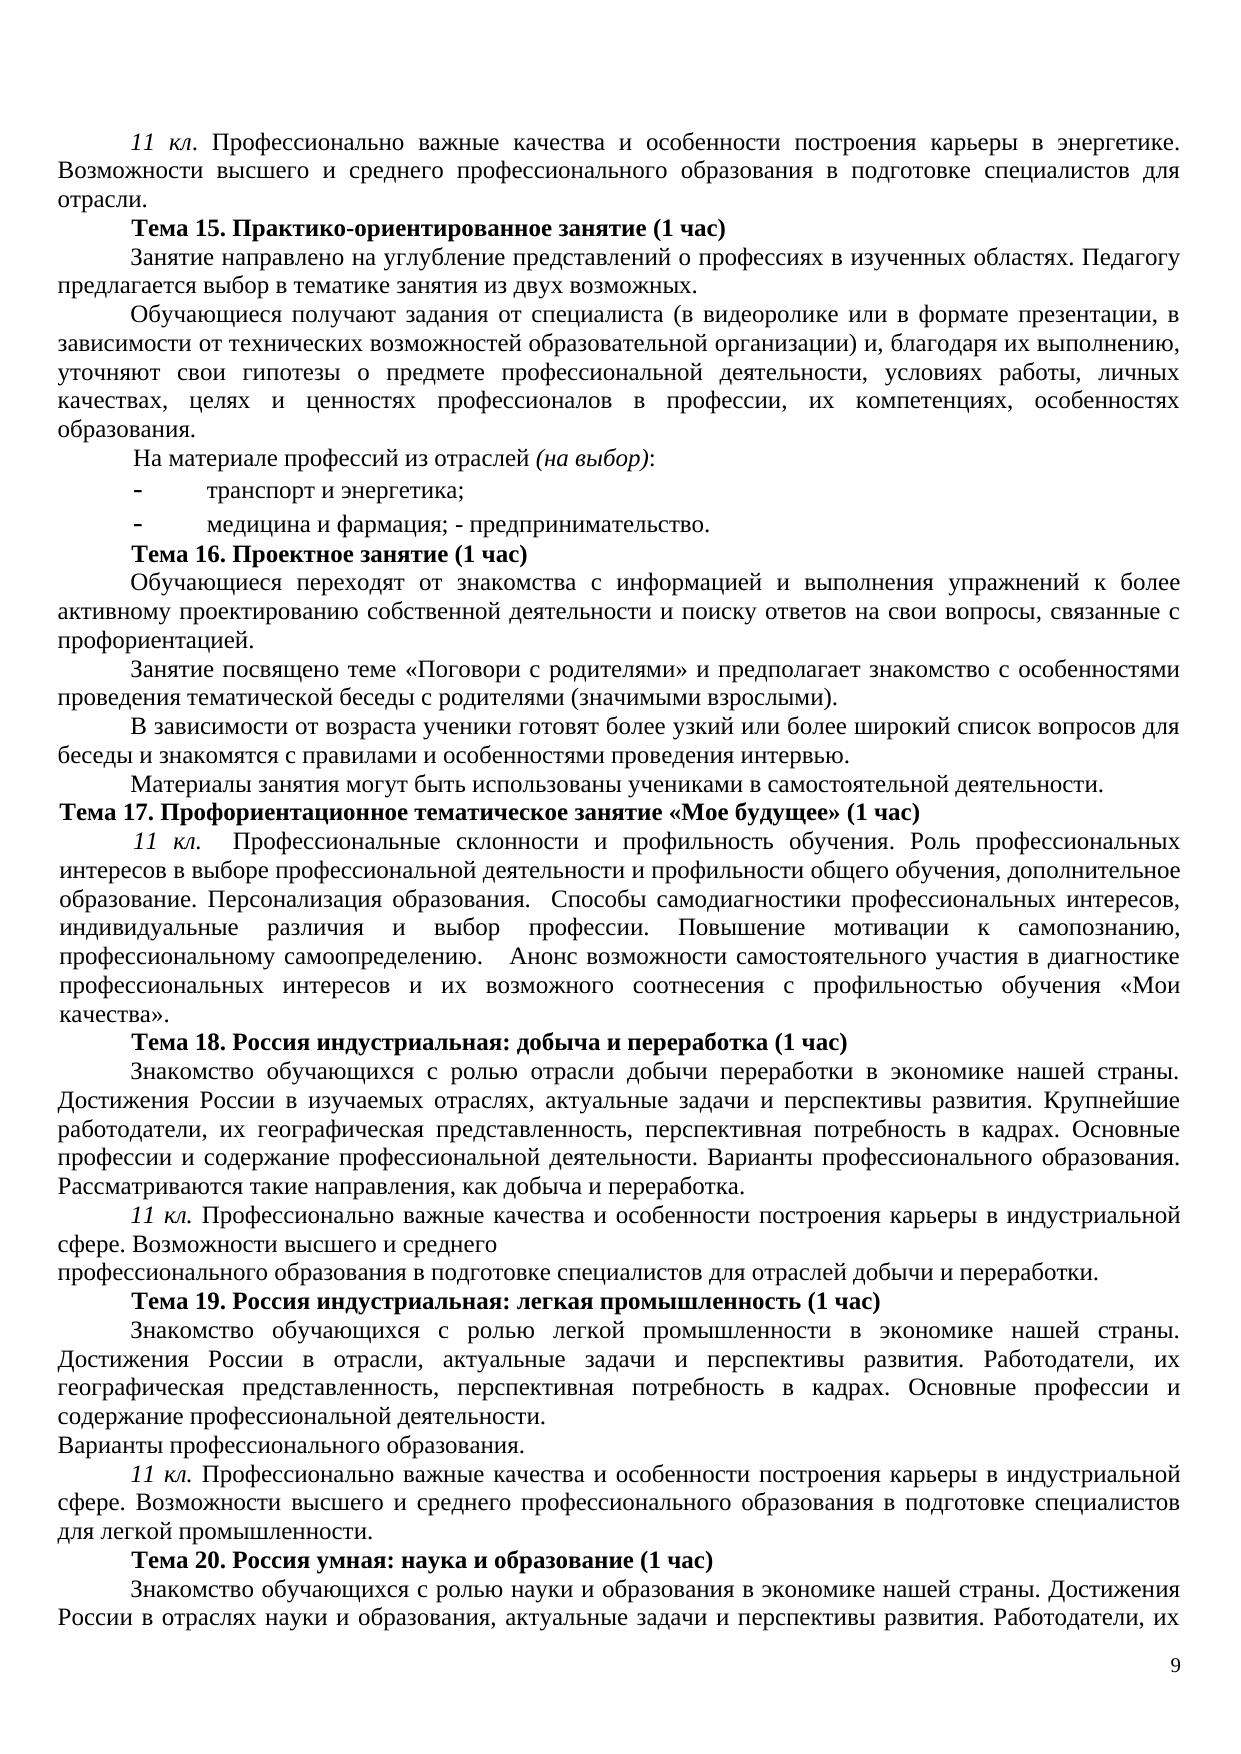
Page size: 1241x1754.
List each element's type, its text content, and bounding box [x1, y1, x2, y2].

text 11 кл. Профессионально важные качества и особенности построения карьеры в индустриальной сфере. Возможности высшего и среднего [57, 1200, 1181, 1257]
text Обучающиеся получают задания от специалиста (в видеоролике или в формате презентации, в зависимости от технических возможностей образовательной организации) и, благодаря их выполнению, уточняют свои гипотезы о предмете профессиональной деятельности, условиях работы, личных качествах, целях и ценностях профессионалов в профессии, их компетенциях, особенностях образования. [57, 299, 1181, 443]
subtitle Тема 16. Проектное занятие (1 час) [131, 539, 1181, 567]
text Занятие посвящено теме «Поговори с родителями» и предполагает знакомство с особенностями проведения тематической беседы с родителями (значимыми взрослыми). [57, 654, 1181, 711]
text профессионального образования в подготовке специалистов для отраслей добычи и переработки. [57, 1257, 1181, 1286]
subtitle Тема 19. Россия индустриальная: легкая промышленность (1 час) [131, 1286, 1181, 1315]
text Варианты профессионального образования. [57, 1430, 1181, 1459]
text 11 кл. Профессионально важные качества и особенности построения карьеры в индустриальной сфере. Возможности высшего и среднего профессионального образования в подготовке специалистов для легкой промышленности. [57, 1459, 1181, 1545]
text 11 кл. Профессиональные склонности и профильность обучения. Роль профессиональных интересов в выборе профессиональной деятельности и профильности общего обучения, дополнительное образование. Персонализация образования. Способы самодиагностики профессиональных интересов, индивидуальные различия и выбор профессии. Повышение мотивации к самопознанию, профессиональному самоопределению. Анонс возможности самостоятельного участия в диагностике профессиональных интересов и их возможного соотнесения с профильностью обучения «Мои качества». [59, 826, 1181, 1027]
subtitle Тема 15. Практико-ориентированное занятие (1 час) [131, 213, 1181, 242]
text Материалы занятия могут быть использованы учениками в самостоятельной деятельности. [57, 769, 1181, 797]
text 11 кл. Профессионально важные качества и особенности построения карьеры в энергетике. Возможности высшего и среднего профессионального образования в подготовке специалистов для отрасли. [57, 127, 1181, 213]
text Знакомство обучающихся с ролью легкой промышленности в экономике нашей страны. Достижения России в отрасли, актуальные задачи и перспективы развития. Работодатели, их географическая представленность, перспективная потребность в кадрах. Основные профессии и содержание профессиональной деятельности. [57, 1315, 1181, 1430]
list медицина и фармация; - предпринимательство. [133, 505, 844, 539]
text Занятие направлено на углубление представлений о профессиях в изученных областях. Педагогу предлагается выбор в тематике занятия из двух возможных. [57, 242, 1181, 299]
text В зависимости от возраста ученики готовят более узкий или более широкий список вопросов для беседы и знакомятся с правилами и особенностями проведения интервью. [57, 711, 1181, 769]
subtitle Тема 17. Профориентационное тематическое занятие «Мое будущее» (1 час) [59, 797, 1181, 826]
text Обучающиеся переходят от знакомства с информацией и выполнения упражнений к более активному проектированию собственной деятельности и поиску ответов на свои вопросы, связанные с профориентацией. [57, 567, 1181, 654]
subtitle Тема 18. Россия индустриальная: добыча и переработка (1 час) [131, 1027, 1181, 1056]
text Знакомство обучающихся с ролью отрасли добычи переработки в экономике нашей страны. Достижения России в изучаемых отраслях, актуальные задачи и перспективы развития. Крупнейшие работодатели, их географическая представленность, перспективная потребность в кадрах. Основные профессии и содержание профессиональной деятельности. Варианты профессионального образования. Рассматриваются такие направления, как добыча и переработка. [57, 1056, 1181, 1200]
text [57, 1574, 1181, 1631]
subtitle Тема 20. Россия умная: наука и образование (1 час) [131, 1545, 1181, 1574]
list транспорт и энергетика; [133, 472, 844, 505]
text На материале профессий из отраслей (на выбор): [133, 443, 1181, 472]
